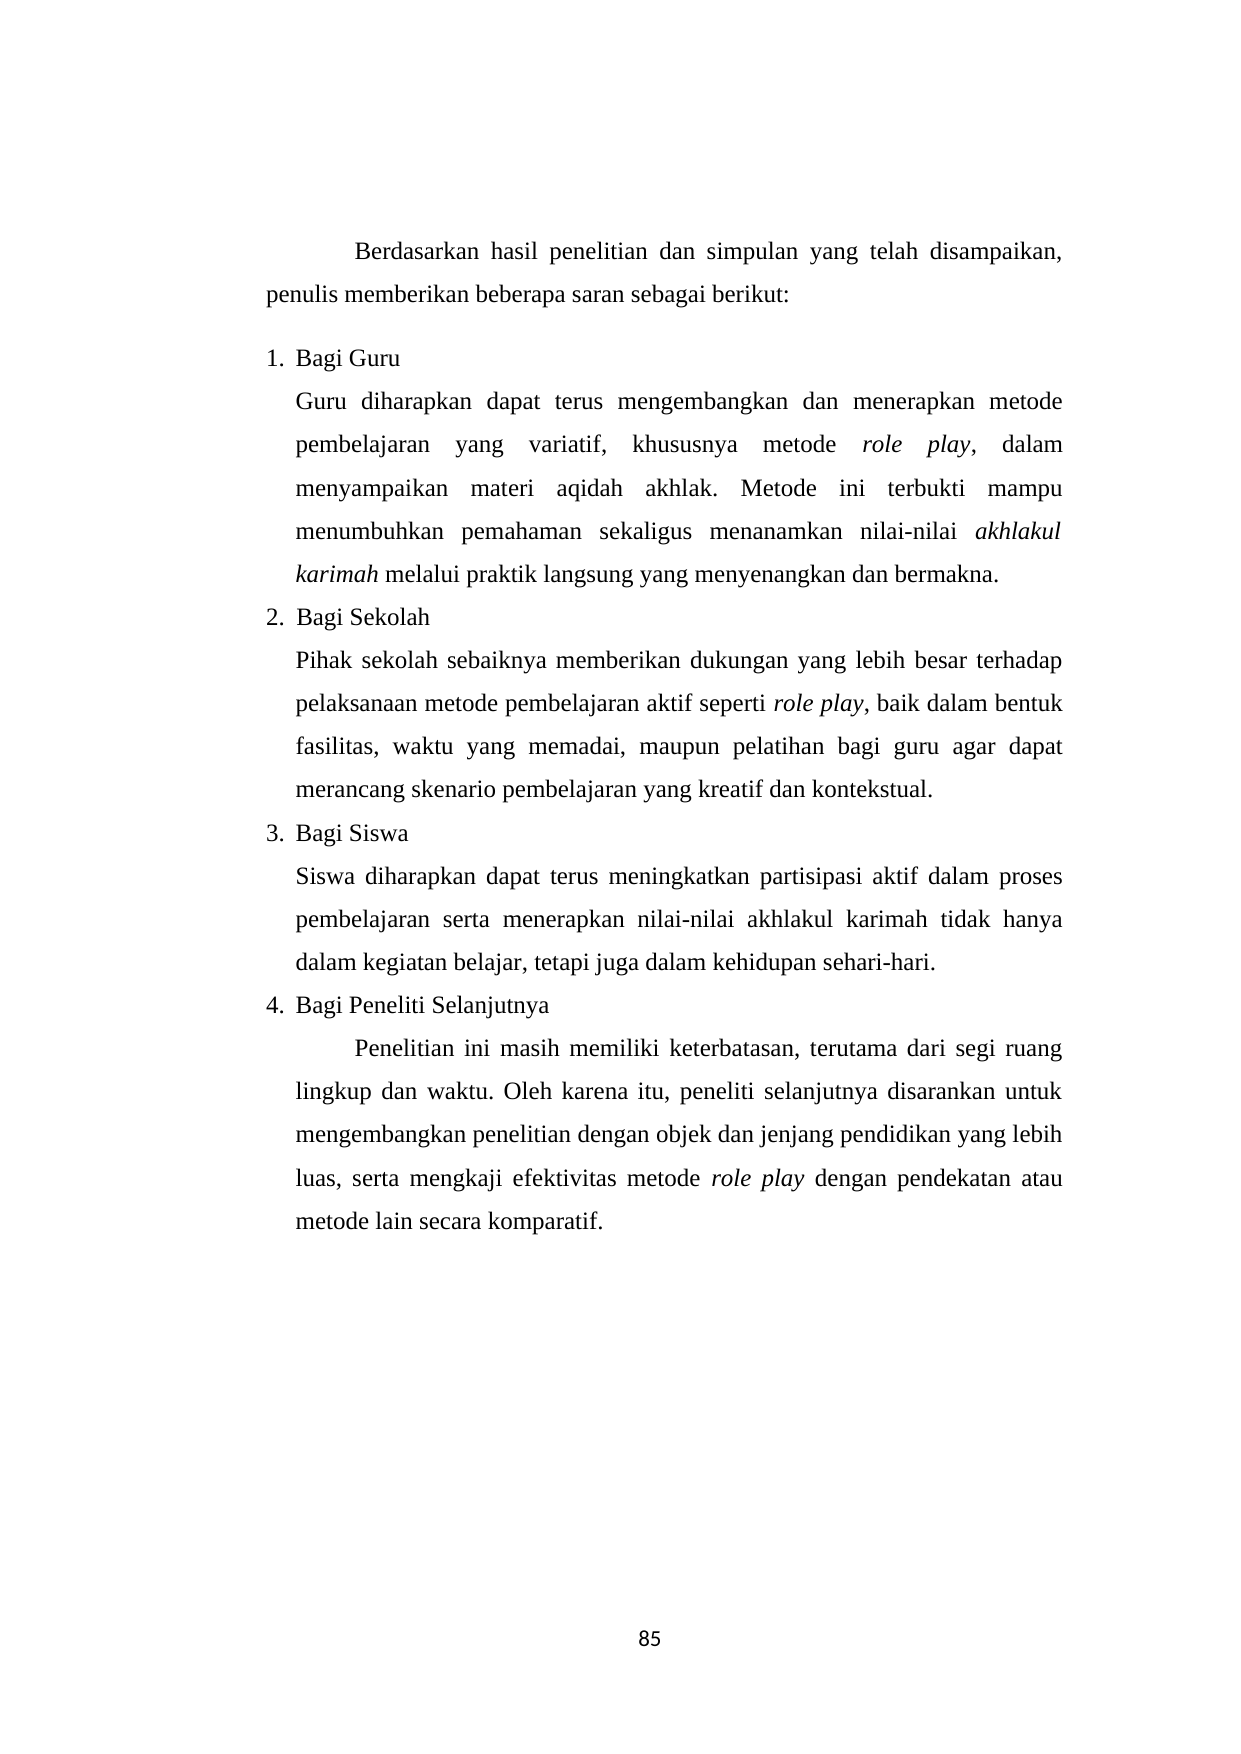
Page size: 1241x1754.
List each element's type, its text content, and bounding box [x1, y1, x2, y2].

list Guru diharapkan dapat terus mengembangkan dan menerapkan metode pembelajaran yang variatif, khususnya metode role play, dalam menyampaikan materi aqidah akhlak. Metode ini terbukti mampu menumbuhkan pemahaman sekaligus menanamkan nilai-nilai akhlakul karimah melalui praktik langsung yang menyenangkan dan bermakna. [295, 386, 1063, 588]
list Bagi Peneliti Selanjutnya [266, 990, 1063, 1019]
list Penelitian ini masih memiliki keterbatasan, terutama dari segi ruang lingkup dan waktu. Oleh karena itu, peneliti selanjutnya disarankan untuk mengembangkan penelitian dengan objek dan jenjang pendidikan yang lebih luas, serta mengkaji efektivitas metode role play dengan pendekatan atau metode lain secara komparatif. [295, 1033, 1063, 1234]
list Bagi Guru [266, 343, 1063, 372]
list Bagi Siswa [266, 818, 1063, 846]
list Pihak sekolah sebaiknya memberikan dukungan yang lebih besar terhadap pelaksanaan metode pembelajaran aktif seperti role play, baik dalam bentuk fasilitas, waktu yang memadai, maupun pelatihan bagi guru agar dapat merancang skenario pembelajaran yang kreatif dan kontekstual. [295, 645, 1063, 803]
list Bagi Sekolah [266, 602, 1063, 631]
list Siswa diharapkan dapat terus meningkatkan partisipasi aktif dalam proses pembelajaran serta menerapkan nilai-nilai akhlakul karimah tidak hanya dalam kegiatan belajar, tetapi juga dalam kehidupan sehari-hari. [295, 861, 1063, 976]
text Berdasarkan hasil penelitian dan simpulan yang telah disampaikan, penulis memberikan beberapa saran sebagai berikut: [266, 236, 1063, 308]
